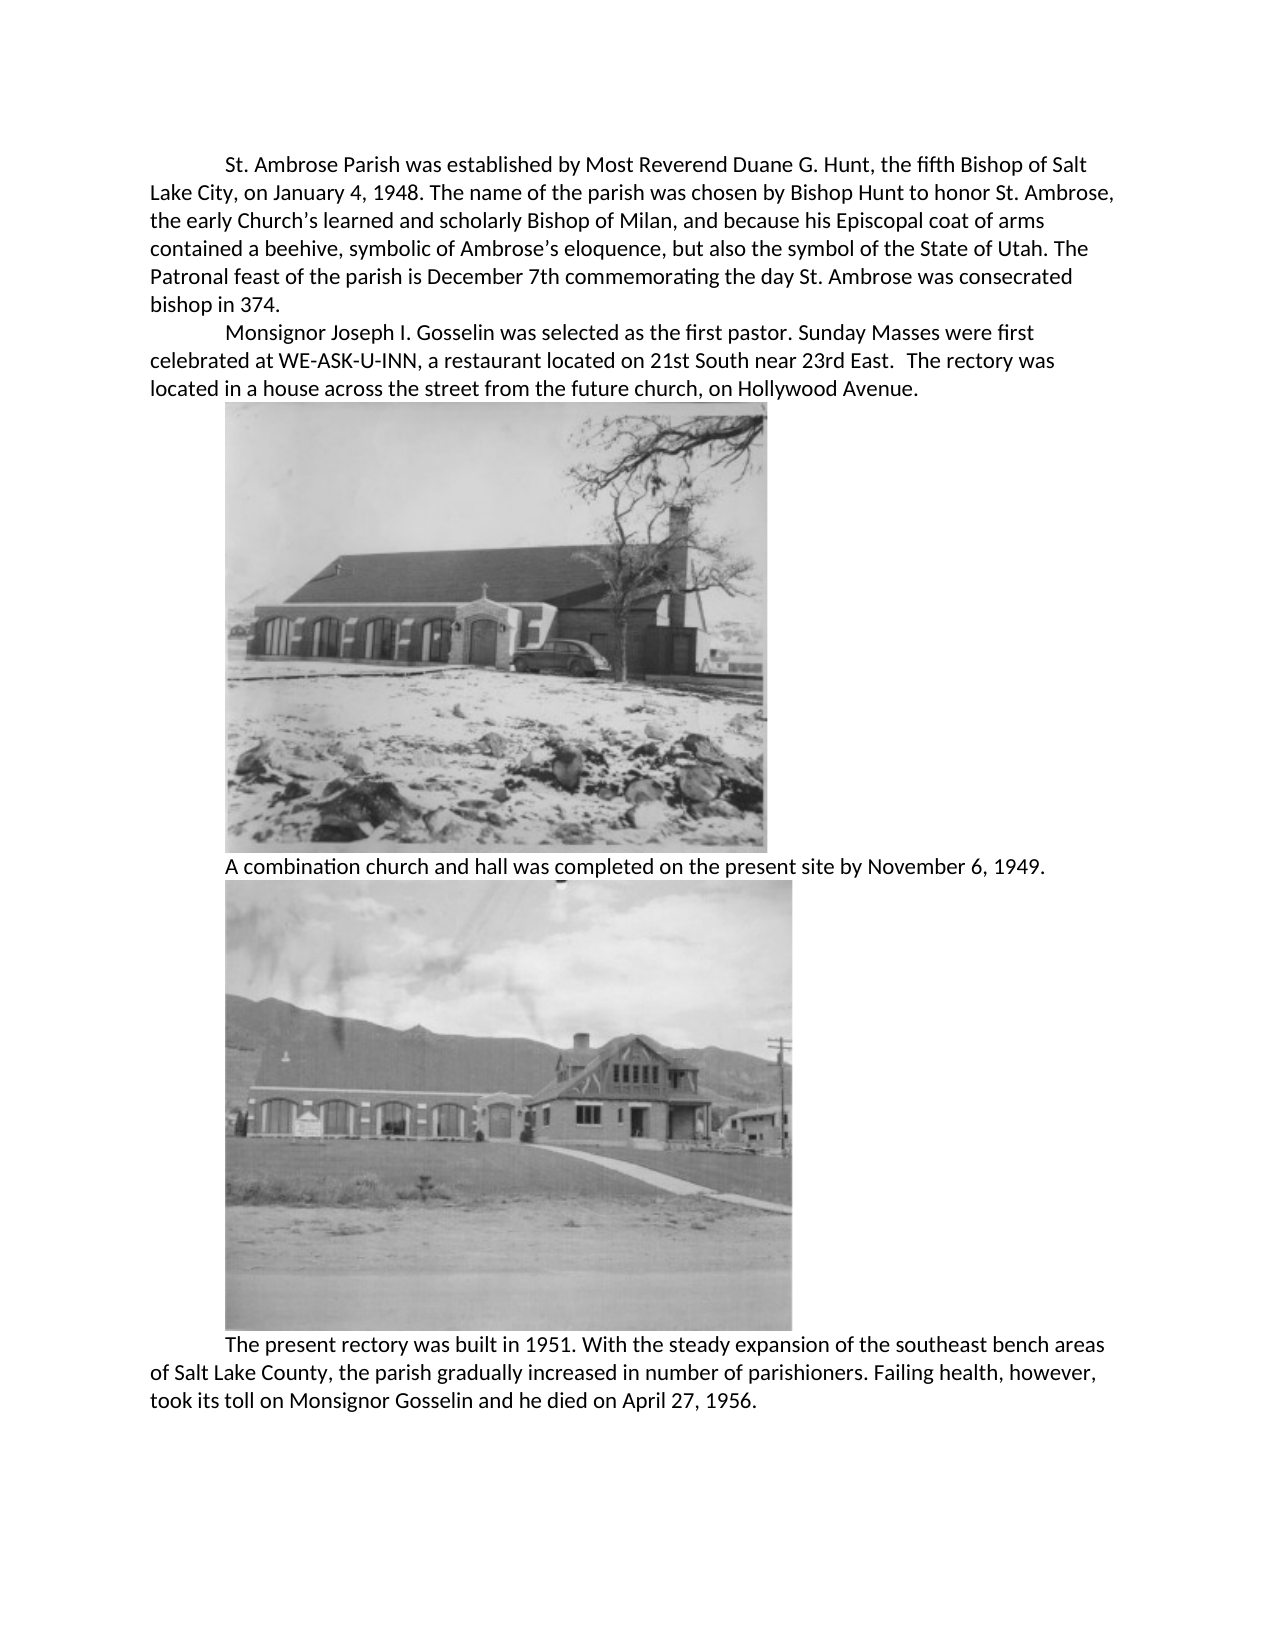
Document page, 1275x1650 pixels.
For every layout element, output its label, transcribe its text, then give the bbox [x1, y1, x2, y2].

text A combination church and hall was completed on the present site by November 6, 1949. [150, 852, 1125, 880]
text St. Ambrose Parish was established by Most Reverend Duane G. Hunt, the fifth Bishop of Salt Lake City, on January 4, 1948. The name of the parish was chosen by Bishop Hunt to honor St. Ambrose, the early Church’s learned and scholarly Bishop of Milan, and because his Episcopal coat of arms contained a beehive, symbolic of Ambrose’s eloquence, but also the symbol of the State of Utah. The Patronal feast of the parish is December 7th commemorating the day St. Ambrose was consecrated bishop in 374. [150, 150, 1125, 318]
text Monsignor Joseph I. Gosselin was selected as the first pastor. Sunday Masses were first celebrated at WE-ASK-U-INN, a restaurant located on 21st South near 23rd East. The rectory was located in a house across the street from the future church, on Hollywood Avenue. [150, 318, 1125, 402]
picture [225, 880, 793, 1331]
text The present rectory was built in 1951. With the steady expansion of the southeast bench areas of Salt Lake County, the parish gradually increased in number of parishioners. Failing health, however, took its toll on Monsignor Gosselin and he died on April 27, 1956. [150, 1330, 1125, 1414]
picture [225, 402, 768, 853]
